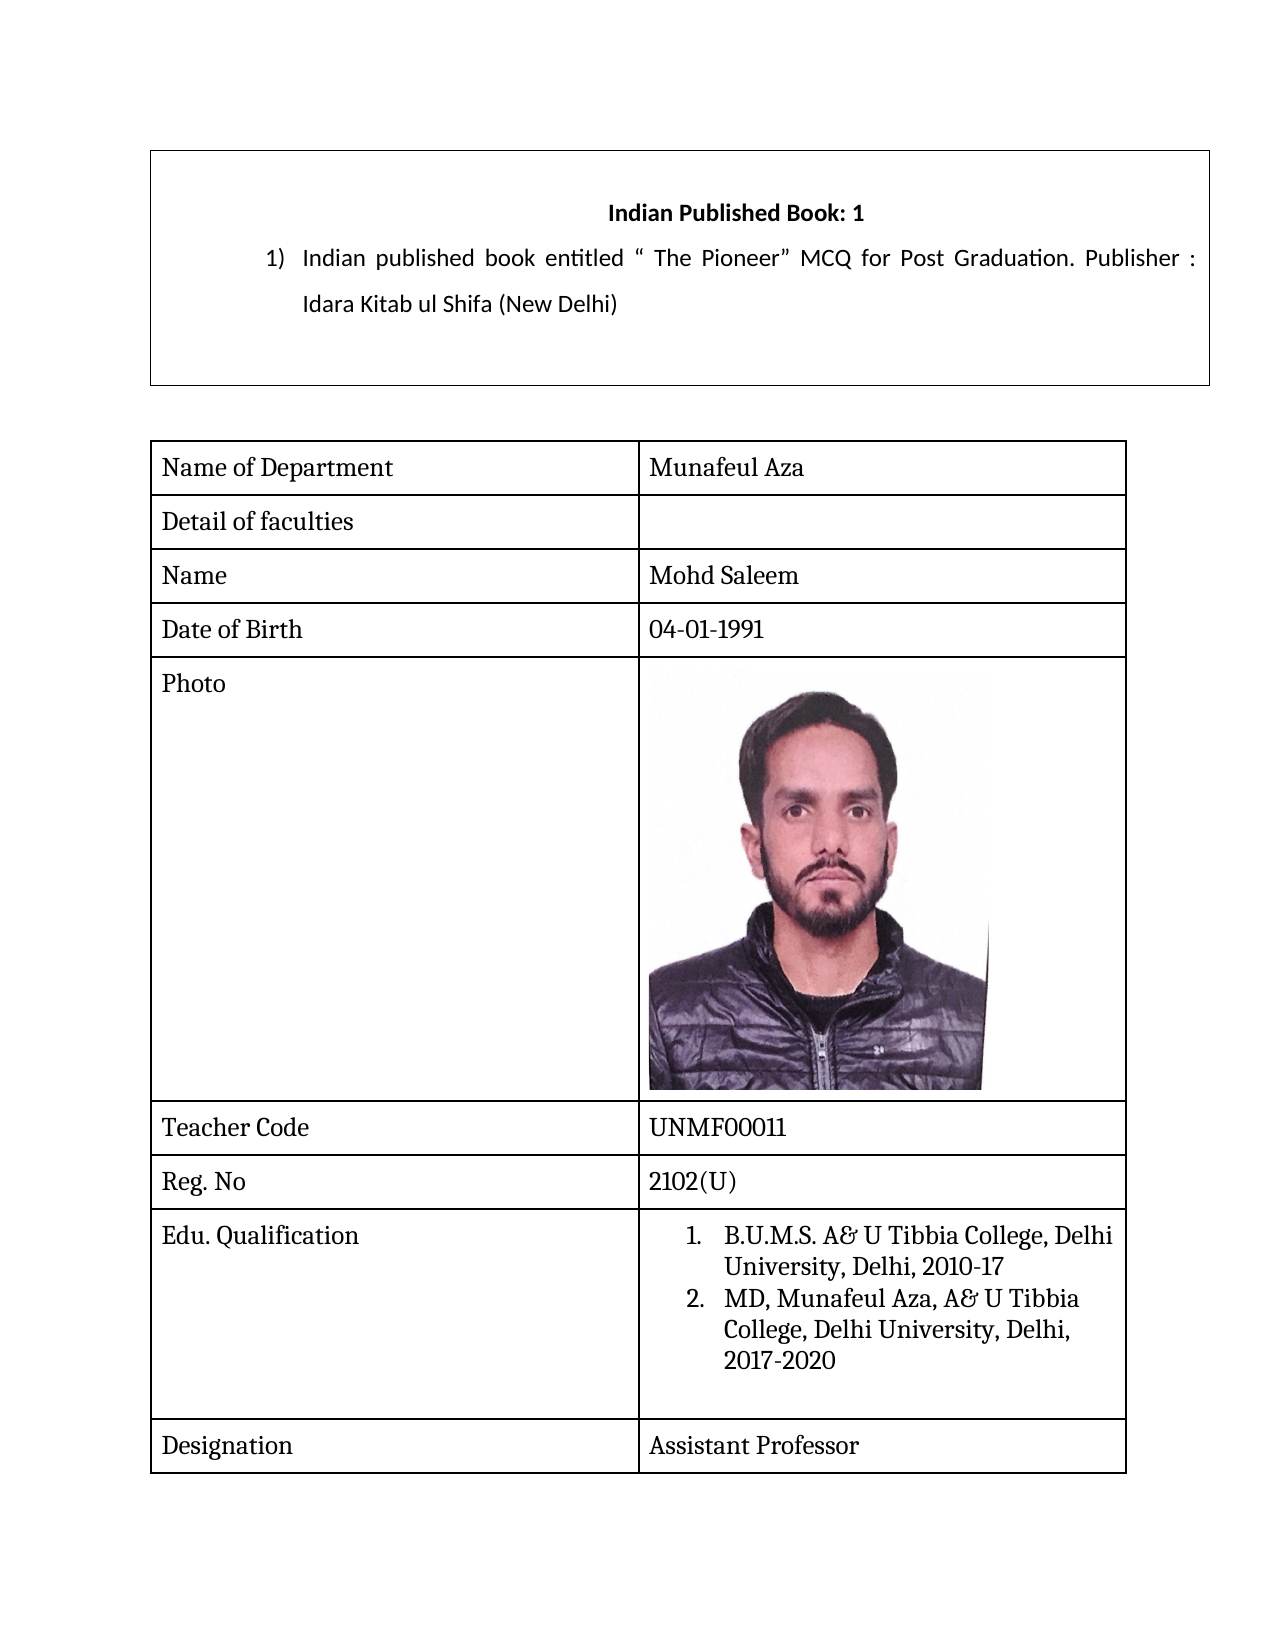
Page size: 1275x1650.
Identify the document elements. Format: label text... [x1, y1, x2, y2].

table_cell Date of Birth [152, 604, 638, 656]
table_cell Name [152, 550, 638, 602]
table_header Munafeul Aza [640, 442, 1125, 494]
table_cell Assistant Professor [640, 1420, 1125, 1472]
table_cell 2102(U) [640, 1156, 1125, 1208]
table_cell UNMF00011 [640, 1102, 1125, 1154]
table_header Name of Department [152, 442, 638, 494]
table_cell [151, 151, 1209, 385]
table_cell B.U.M.S. A& U Tibbia College, Delhi University, Delhi, 2010-17 MD, Munafeul Aza, A& U Tibbia College, Delhi University, Delhi, 2017-2020 [640, 1210, 1125, 1418]
table_cell Photo [152, 658, 638, 1100]
table_cell Mohd Saleem [640, 550, 1125, 602]
table_cell 04-01-1991 [640, 604, 1125, 656]
table_cell Teacher Code [152, 1102, 638, 1154]
table_cell Edu. Qualification [152, 1210, 638, 1418]
table_cell Designation [152, 1420, 638, 1472]
table_cell [640, 658, 1125, 1100]
table_cell [640, 496, 1125, 548]
picture [648, 668, 989, 1090]
table_cell Reg. No [152, 1156, 638, 1208]
table_cell Detail of faculties [152, 496, 638, 548]
